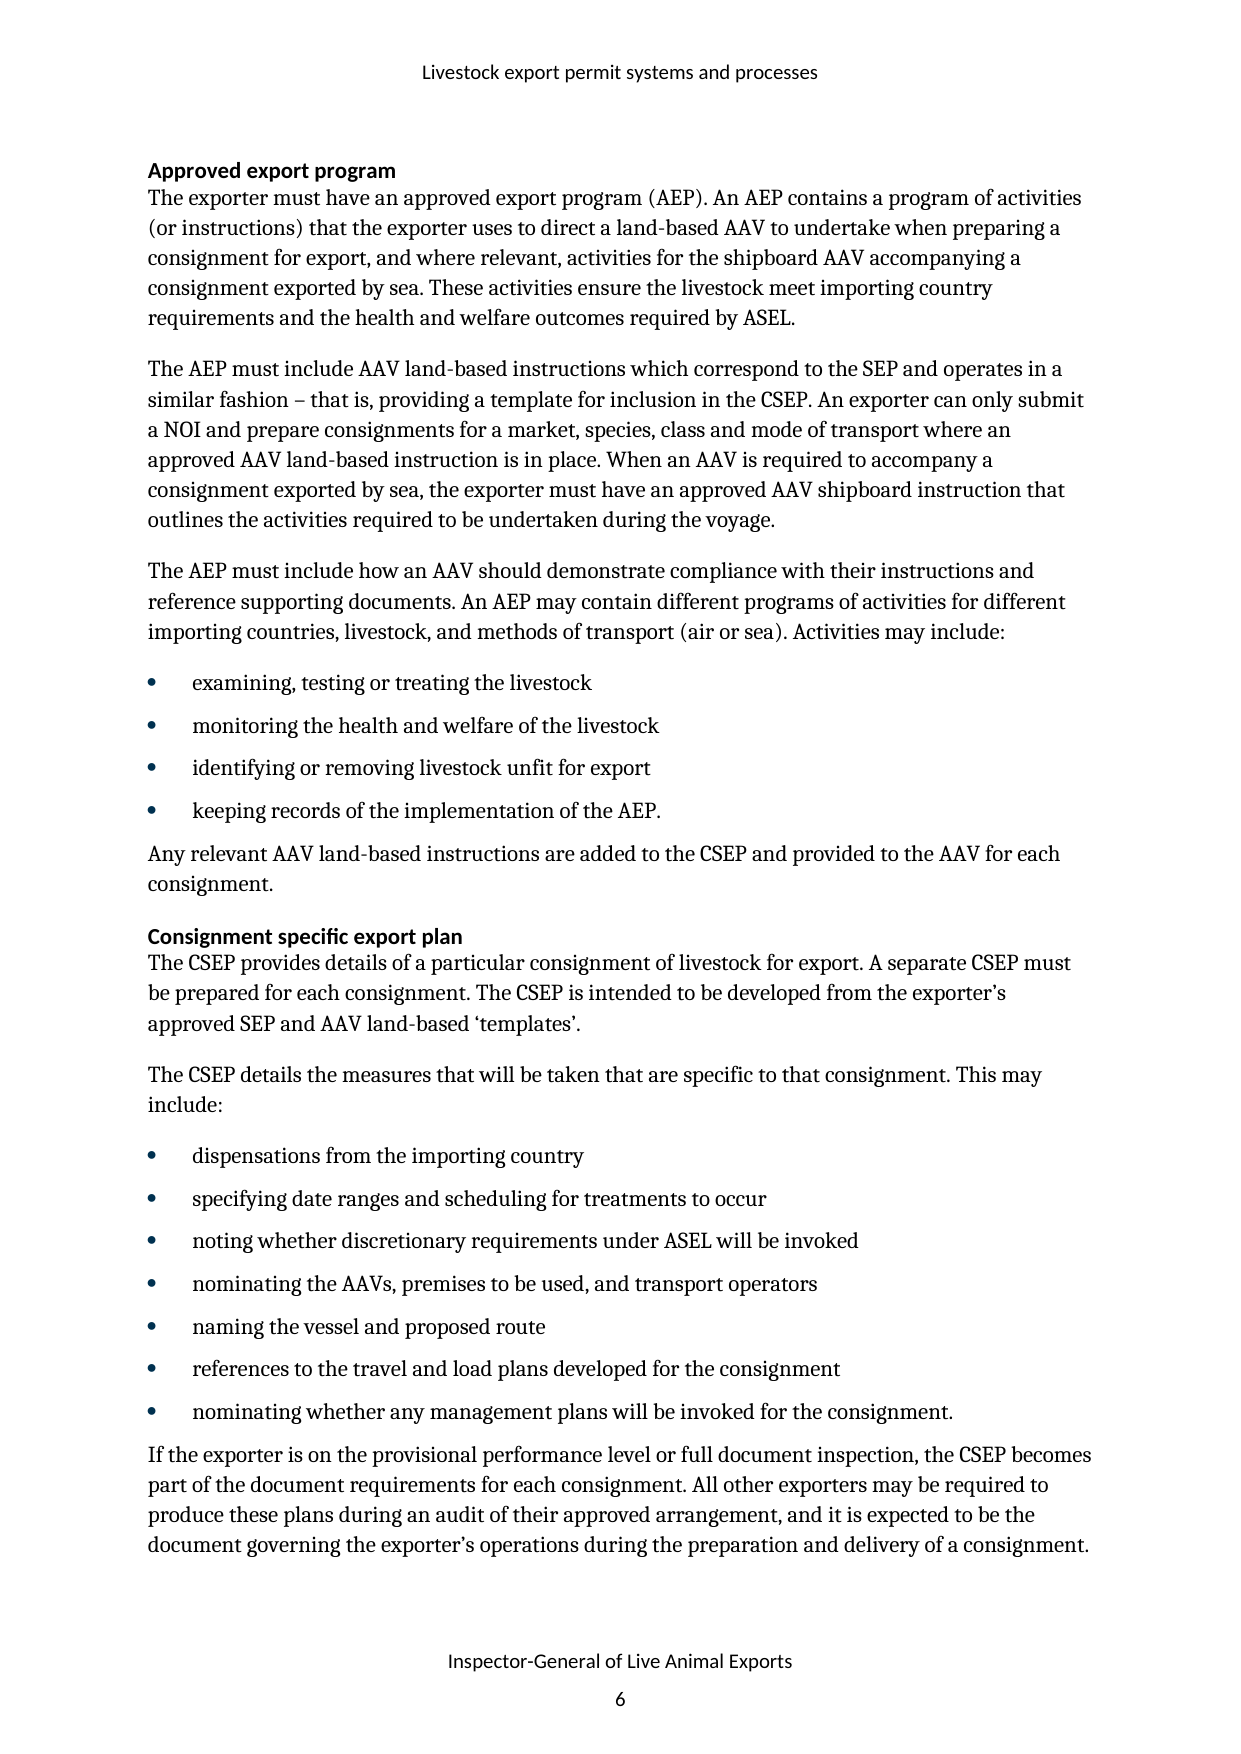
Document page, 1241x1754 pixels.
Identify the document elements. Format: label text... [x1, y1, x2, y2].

subtitle Approved export program [148, 156, 1092, 184]
list noting whether discretionary requirements under ASEL will be invoked [148, 1228, 1092, 1254]
list identifying or removing livestock unfit for export [148, 755, 1092, 782]
text Any relevant AAV land-based instructions are added to the CSEP and provided to the AAV for each consignment. [148, 841, 1092, 897]
text The AEP must include AAV land-based instructions which correspond to the SEP and operates in a similar fashion – that is, providing a template for inclusion in the CSEP. An exporter can only submit a NOI and prepare consignments for a market, species, class and mode of transport where an approved AAV land-based instruction is in place. When an AAV is required to accompany a consignment exported by sea, the exporter must have an approved AAV shipboard instruction that outlines the activities required to be undertaken during the voyage. [148, 356, 1092, 534]
list dispensations from the importing country [148, 1143, 1092, 1169]
list naming the vessel and proposed route [148, 1313, 1092, 1340]
list monitoring the health and welfare of the livestock [148, 712, 1092, 739]
list examining, testing or treating the livestock [148, 670, 1092, 696]
text The CSEP details the measures that will be taken that are specific to that consignment. This may include: [148, 1061, 1092, 1118]
text The CSEP provides details of a particular consignment of livestock for export. A separate CSEP must be prepared for each consignment. The CSEP is intended to be developed from the exporter’s approved SEP and AAV land-based ‘templates’. [148, 950, 1092, 1037]
text The exporter must have an approved export program (AEP). An AEP contains a program of activities (or instructions) that the exporter uses to direct a land-based AAV to undertake when preparing a consignment for export, and where relevant, activities for the shipboard AAV accompanying a consignment exported by sea. These activities ensure the livestock meet importing country requirements and the health and welfare outcomes required by ASEL. [148, 184, 1092, 332]
list nominating whether any management plans will be invoked for the consignment. [148, 1399, 1092, 1425]
list references to the travel and load plans developed for the consignment [148, 1356, 1092, 1382]
list nominating the AAVs, premises to be used, and transport operators [148, 1271, 1092, 1297]
list specifying date ranges and scheduling for treatments to occur [148, 1185, 1092, 1212]
subtitle Consignment specific export plan [148, 922, 1092, 950]
text The AEP must include how an AAV should demonstrate compliance with their instructions and reference supporting documents. An AEP may contain different programs of activities for different importing countries, livestock, and methods of transport (air or sea). Activities may include: [148, 558, 1092, 645]
text If the exporter is on the provisional performance level or full document inspection, the CSEP becomes part of the document requirements for each consignment. All other exporters may be required to produce these plans during an audit of their approved arrangement, and it is expected to be the document governing the exporter’s operations during the preparation and delivery of a consignment. [148, 1442, 1092, 1558]
list keeping records of the implementation of the AEP. [148, 798, 1092, 824]
